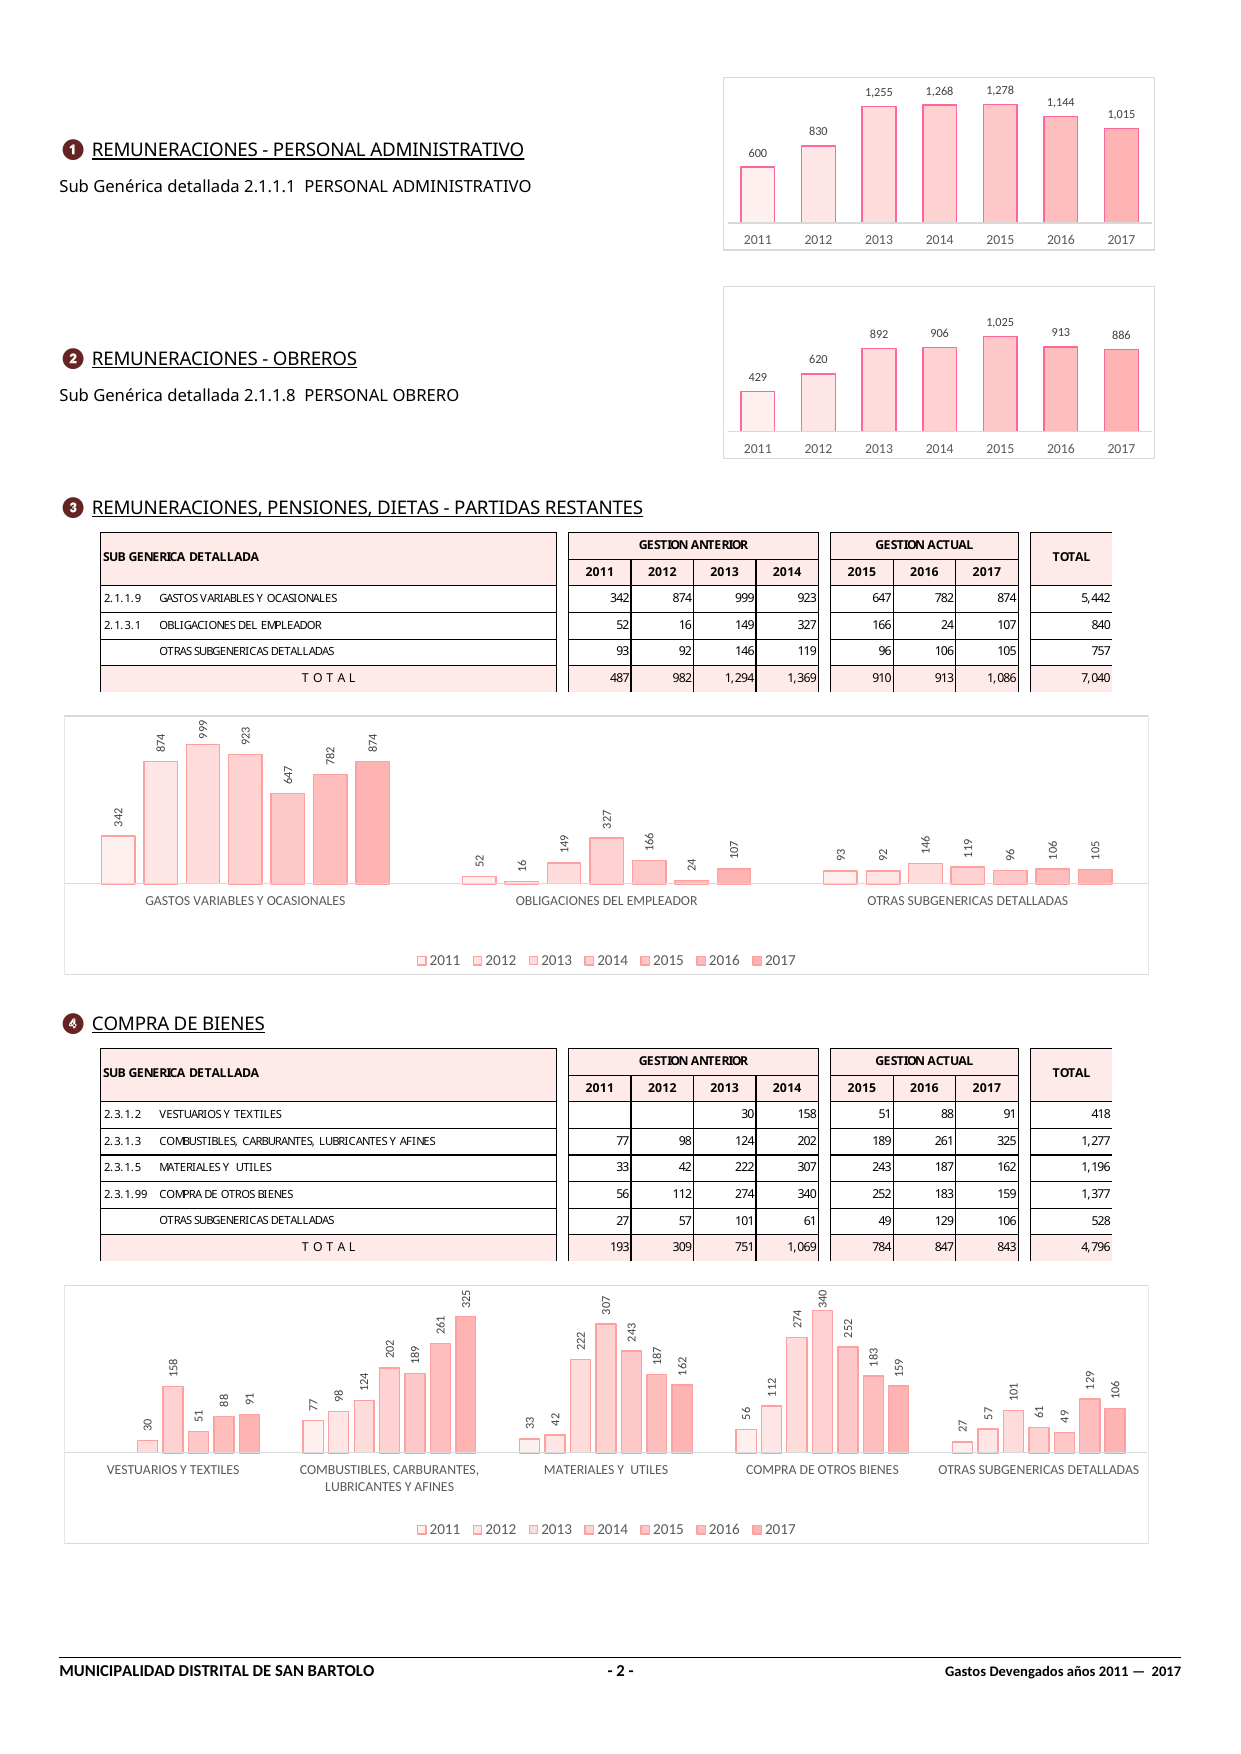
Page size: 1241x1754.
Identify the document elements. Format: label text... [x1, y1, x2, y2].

table_header [703, 279, 1174, 465]
table_header [703, 71, 1174, 257]
table_header ❸ REMUNERACIONES, PENSIONES, DIETAS - PARTIDAS RESTANTES [39, 488, 1174, 981]
table_header ❹ COMPRA DE BIENES [39, 1004, 1174, 1550]
table_header ❶ REMUNERACIONES - PERSONAL ADMINISTRATIVO Sub Genérica detallada 2.1.1.1 PERSONAL ADMINISTRATIVO [39, 71, 702, 257]
table_header ❷ REMUNERACIONES - OBREROS Sub Genérica detallada 2.1.1.8 PERSONAL OBRERO [39, 279, 702, 465]
